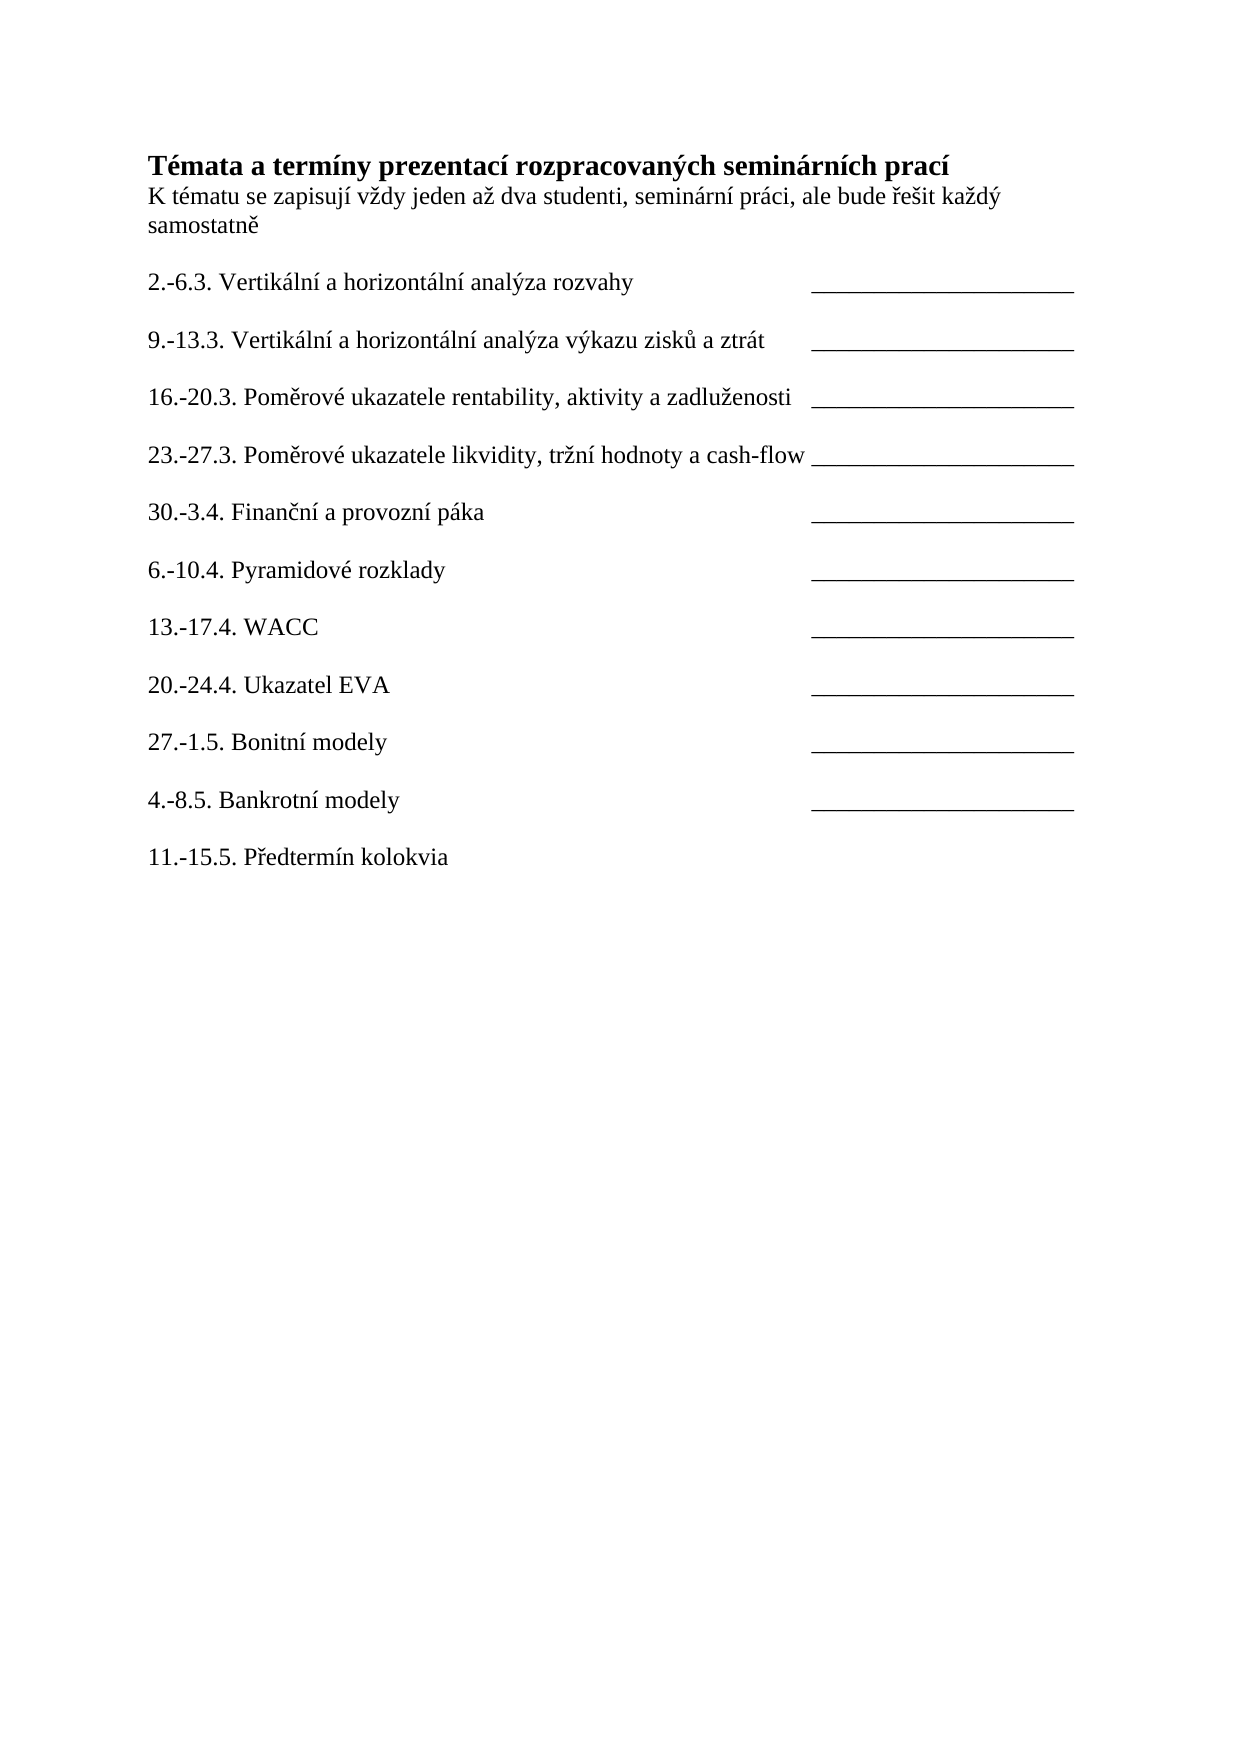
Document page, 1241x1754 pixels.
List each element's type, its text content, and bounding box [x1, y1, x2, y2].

text 2.-6.3. Vertikální a horizontální analýza rozvahy _____________________ [148, 267, 1093, 296]
text 4.-8.5. Bankrotní modely _____________________ [148, 785, 1093, 814]
text 27.-1.5. Bonitní modely _____________________ [148, 727, 1093, 756]
text 13.-17.4. WACC _____________________ [148, 612, 1093, 641]
text 30.-3.4. Finanční a provozní páka _____________________ [148, 497, 1093, 526]
text 9.-13.3. Vertikální a horizontální analýza výkazu zisků a ztrát _____________________ [148, 325, 1093, 354]
text 6.-10.4. Pyramidové rozklady _____________________ [148, 555, 1093, 584]
text 20.-24.4. Ukazatel EVA _____________________ [148, 670, 1093, 699]
text Témata a termíny prezentací rozpracovaných seminárních prací [148, 148, 1093, 181]
text 11.-15.5. Předtermín kolokvia [148, 842, 1093, 871]
text K tématu se zapisují vždy jeden až dva studenti, seminární práci, ale bude řešit každý samostatně [148, 181, 1093, 239]
text 16.-20.3. Poměrové ukazatele rentability, aktivity a zadluženosti _____________________ [148, 382, 1093, 411]
text 23.-27.3. Poměrové ukazatele likvidity, tržní hodnoty a cash-flow _____________________ [148, 440, 1093, 469]
